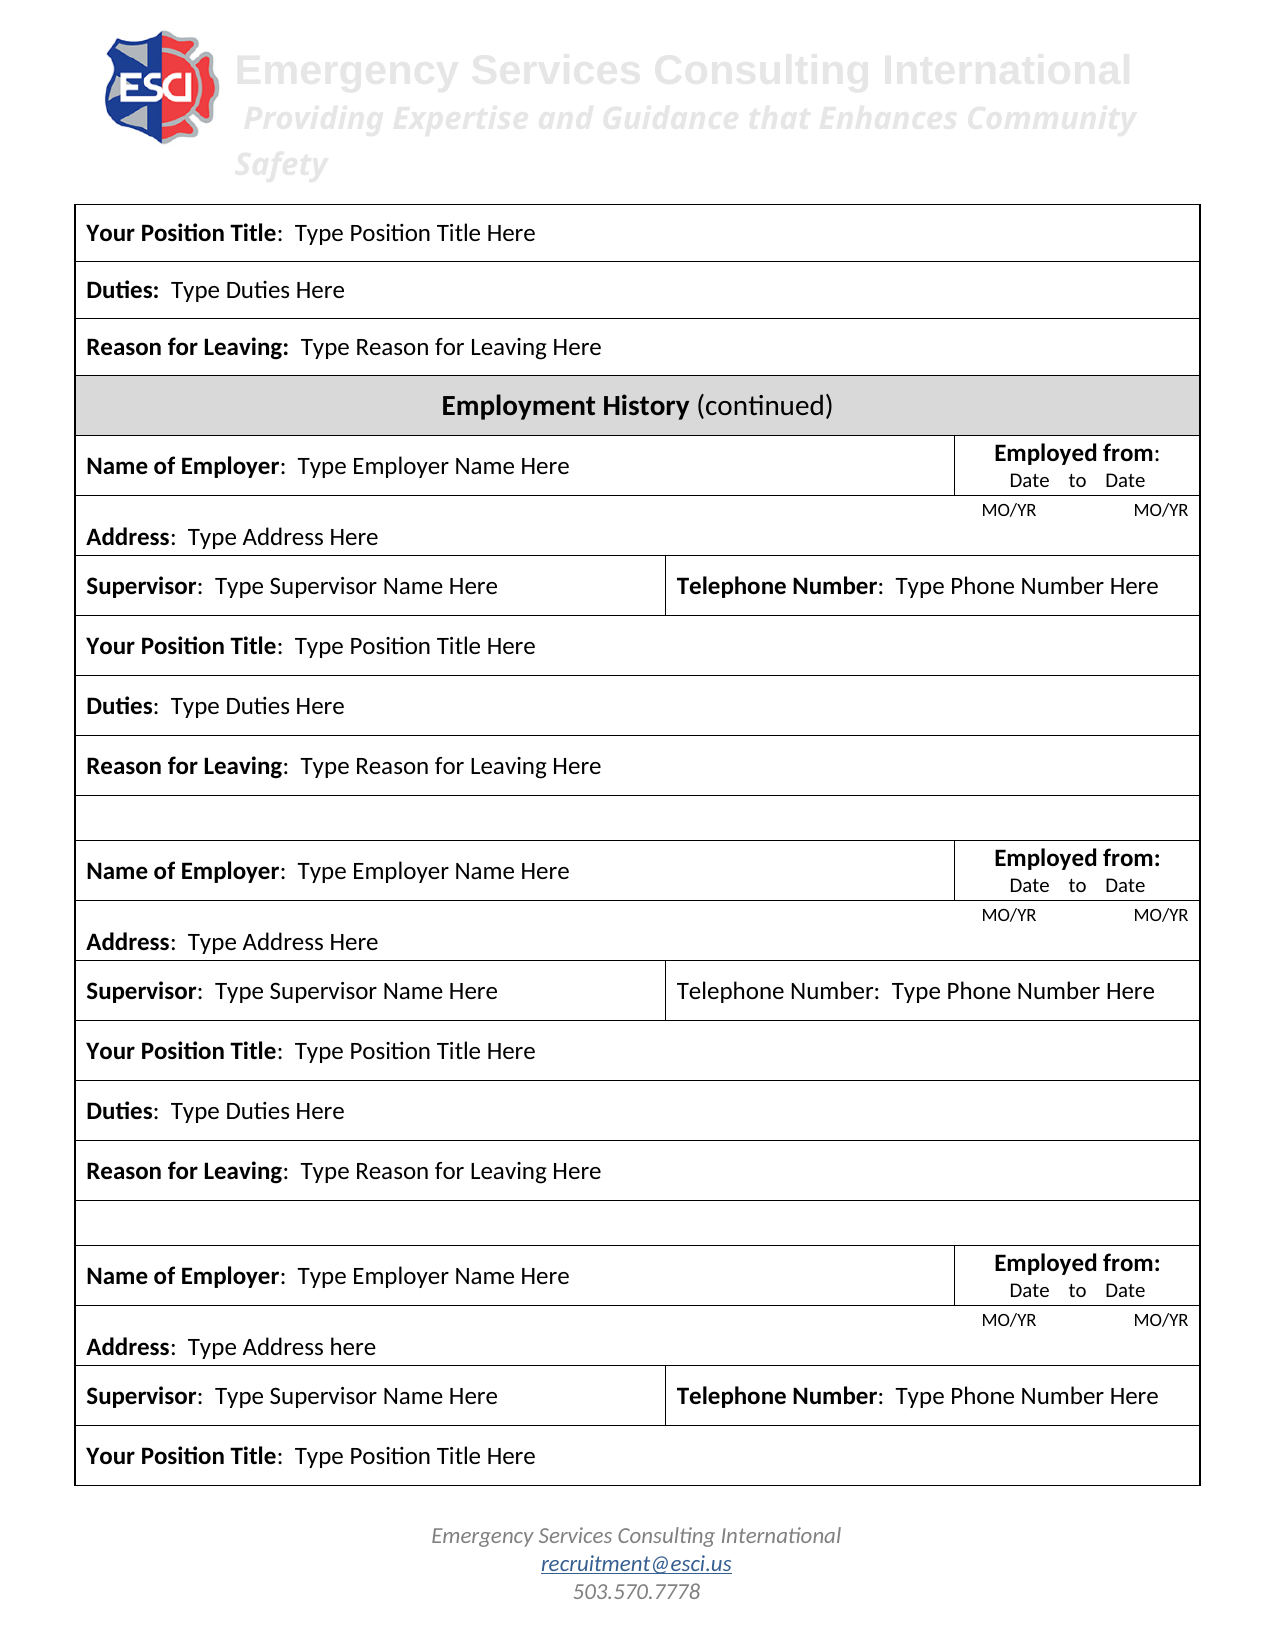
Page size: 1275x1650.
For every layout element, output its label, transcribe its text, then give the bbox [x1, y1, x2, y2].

table_cell Telephone Number: Type Phone Number Here [666, 1366, 1199, 1425]
table_cell [76, 1201, 1199, 1245]
table_cell Your Position Title: Type Position Title Here [76, 1021, 1199, 1080]
table_cell Employed from: Date to Date [955, 1246, 1199, 1305]
table_cell [76, 796, 1199, 840]
table_cell MO/YR MO/YR Address: Type Address Here [76, 901, 1199, 960]
table_cell Your Position Title: Type Position Title Here [76, 616, 1199, 675]
table_cell Employed from: Date to Date [955, 841, 1199, 900]
table_cell Reason for Leaving: Type Reason for Leaving Here [76, 319, 1199, 375]
table_cell Duties: Type Duties Here [76, 262, 1199, 318]
table_cell Your Position Title: Type Position Title Here [76, 1426, 1199, 1485]
table_cell Supervisor: Type Supervisor Name Here [76, 961, 665, 1020]
picture [102, 28, 223, 146]
table_cell Name of Employer: Type Employer Name Here [76, 841, 954, 900]
table_cell Employment History (continued) [76, 376, 1199, 435]
table_cell Duties: Type Duties Here [76, 676, 1199, 735]
table_cell MO/YR MO/YR Address: Type Address Here [76, 496, 1199, 555]
table_cell Name of Employer: Type Employer Name Here [76, 1246, 954, 1305]
table_cell Supervisor: Type Supervisor Name Here [76, 556, 665, 615]
table_cell Duties: Type Duties Here [76, 1081, 1199, 1140]
table_cell Your Position Title: Type Position Title Here [76, 205, 1199, 261]
table_cell Name of Employer: Type Employer Name Here [76, 436, 954, 495]
table_cell Employed from: Date to Date [955, 436, 1199, 495]
table_cell Telephone Number: Type Phone Number Here [666, 961, 1199, 1020]
table_cell Telephone Number: Type Phone Number Here [666, 556, 1199, 615]
table_cell Reason for Leaving: Type Reason for Leaving Here [76, 736, 1199, 795]
table_cell MO/YR MO/YR Address: Type Address here [76, 1306, 1199, 1365]
table_cell Reason for Leaving: Type Reason for Leaving Here [76, 1141, 1199, 1200]
table_cell Supervisor: Type Supervisor Name Here [76, 1366, 665, 1425]
